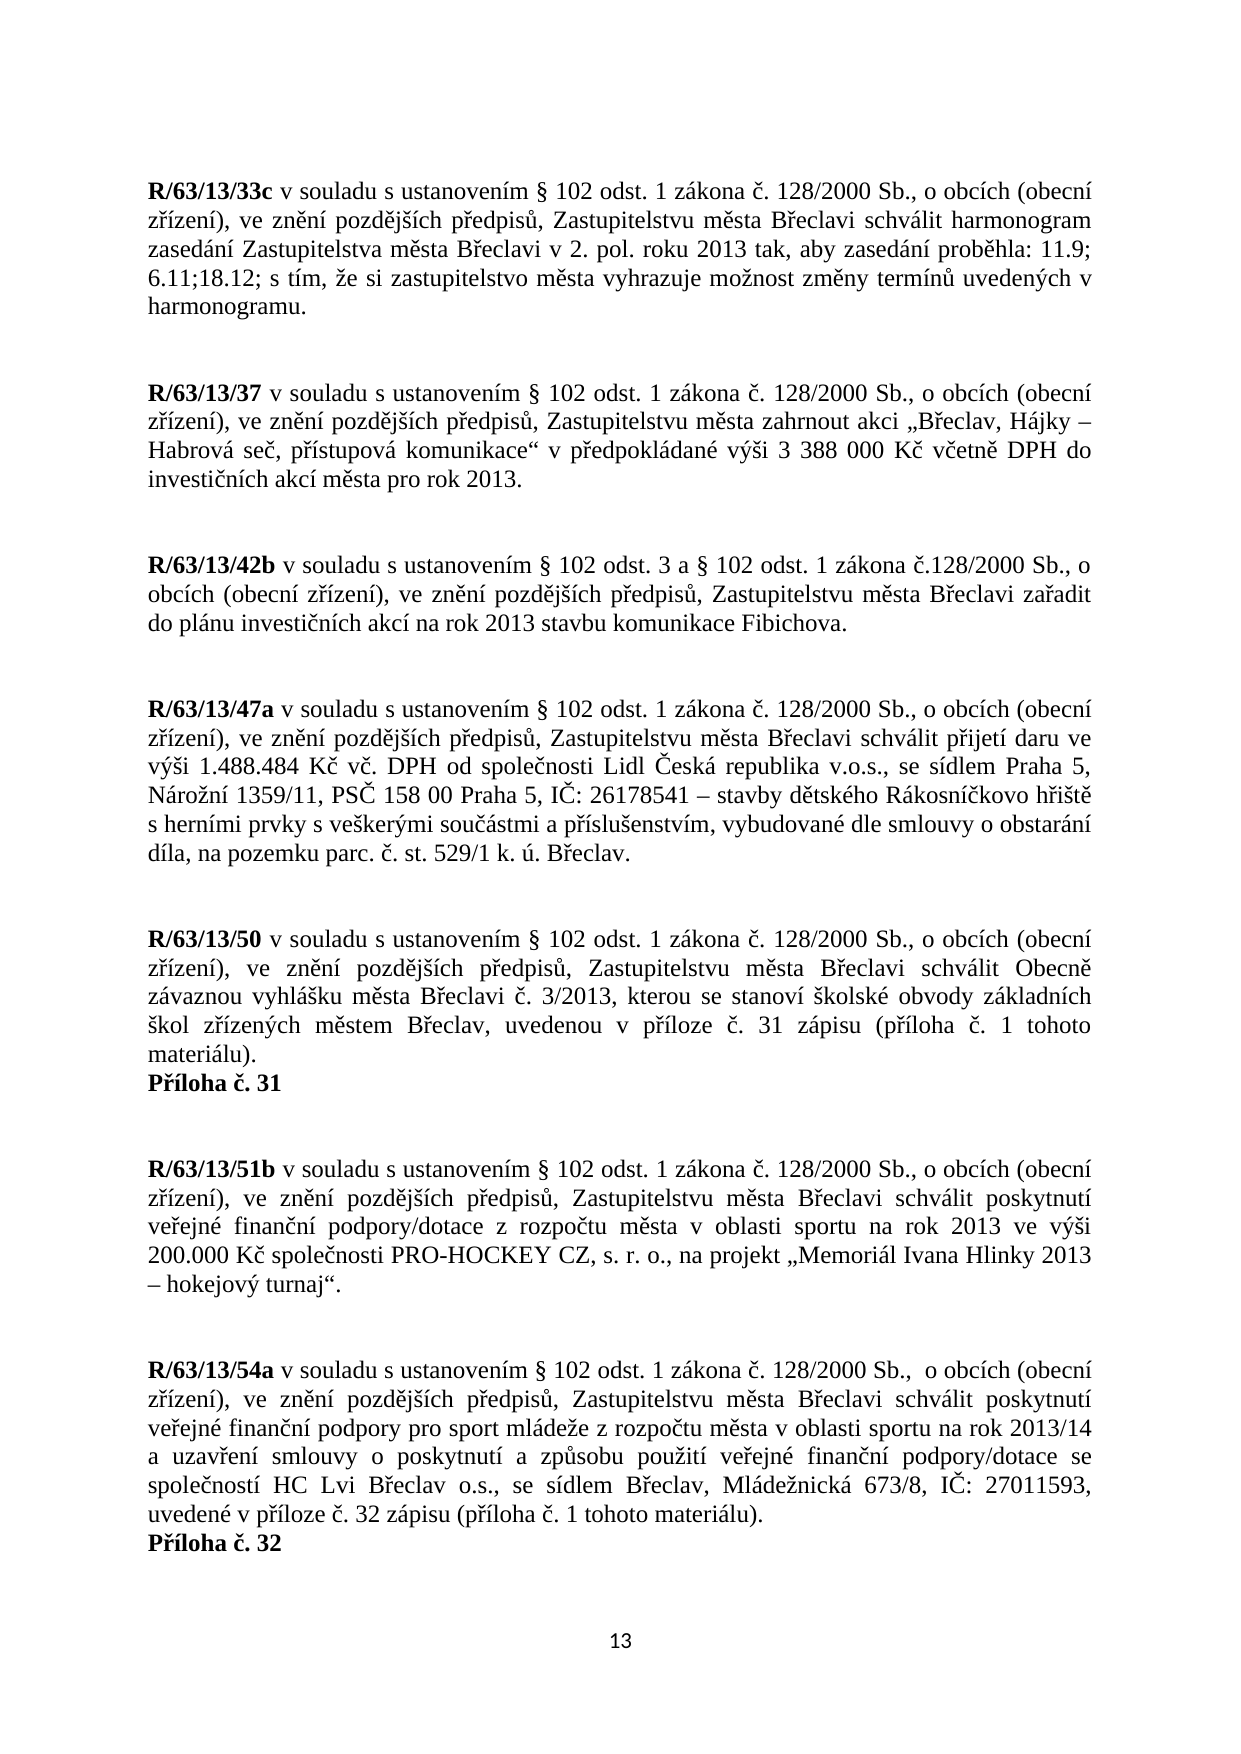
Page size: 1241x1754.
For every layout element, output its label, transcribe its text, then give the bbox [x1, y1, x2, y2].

text Příloha č. 32 [148, 1528, 1093, 1556]
text R/63/13/37 v souladu s ustanovením § 102 odst. 1 zákona č. 128/2000 Sb., o obcích (obecní zřízení), ve znění pozdějších předpisů, Zastupitelstvu města zahrnout akci „Břeclav, Hájky – Habrová seč, přístupová komunikace“ v předpokládané výši 3 388 000 Kč včetně DPH do investičních akcí města pro rok 2013. [148, 378, 1093, 493]
text Příloha č. 31 [148, 1068, 1093, 1096]
text R/63/13/51b v souladu s ustanovením § 102 odst. 1 zákona č. 128/2000 Sb., o obcích (obecní zřízení), ve znění pozdějších předpisů, Zastupitelstvu města Břeclavi schválit poskytnutí veřejné finanční podpory/dotace z rozpočtu města v oblasti sportu na rok 2013 ve výši 200.000 Kč společnosti PRO-HOCKEY CZ, s. r. o., na projekt „Memoriál Ivana Hlinky 2013 – hokejový turnaj“. [148, 1154, 1093, 1298]
text R/63/13/33c v souladu s ustanovením § 102 odst. 1 zákona č. 128/2000 Sb., o obcích (obecní zřízení), ve znění pozdějších předpisů, Zastupitelstvu města Břeclavi schválit harmonogram zasedání Zastupitelstva města Břeclavi v 2. pol. roku 2013 tak, aby zasedání proběhla: 11.9; 6.11;18.12; s tím, že si zastupitelstvo města vyhrazuje možnost změny termínů uvedených v harmonogramu. [148, 176, 1093, 320]
text R/63/13/50 v souladu s ustanovením § 102 odst. 1 zákona č. 128/2000 Sb., o obcích (obecní zřízení), ve znění pozdějších předpisů, Zastupitelstvu města Břeclavi schválit Obecně závaznou vyhlášku města Břeclavi č. 3/2013, kterou se stanoví školské obvody základních škol zřízených městem Břeclav, uvedenou v příloze č. 31 zápisu (příloha č. 1 tohoto materiálu). [148, 924, 1093, 1068]
text R/63/13/42b v souladu s ustanovením § 102 odst. 3 a § 102 odst. 1 zákona č.128/2000 Sb., o obcích (obecní zřízení), ve znění pozdějších předpisů, Zastupitelstvu města Břeclavi zařadit do plánu investičních akcí na rok 2013 stavbu komunikace Fibichova. [148, 550, 1093, 636]
text R/63/13/54a v souladu s ustanovením § 102 odst. 1 zákona č. 128/2000 Sb., o obcích (obecní zřízení), ve znění pozdějších předpisů, Zastupitelstvu města Břeclavi schválit poskytnutí veřejné finanční podpory pro sport mládeže z rozpočtu města v oblasti sportu na rok 2013/14 a uzavření smlouvy o poskytnutí a způsobu použití veřejné finanční podpory/dotace se společností HC Lvi Břeclav o.s., se sídlem Břeclav, Mládežnická 673/8, IČ: 27011593, uvedené v příloze č. 32 zápisu (příloha č. 1 tohoto materiálu). [148, 1355, 1093, 1528]
text R/63/13/47a v souladu s ustanovením § 102 odst. 1 zákona č. 128/2000 Sb., o obcích (obecní zřízení), ve znění pozdějších předpisů, Zastupitelstvu města Břeclavi schválit přijetí daru ve výši 1.488.484 Kč vč. DPH od společnosti Lidl Česká republika v.o.s., se sídlem Praha 5, Nárožní 1359/11, PSČ 158 00 Praha 5, IČ: 26178541 – stavby dětského Rákosníčkovo hřiště s herními prvky s veškerými součástmi a příslušenstvím, vybudované dle smlouvy o obstarání díla, na pozemku parc. č. st. 529/1 k. ú. Břeclav. [148, 694, 1093, 866]
